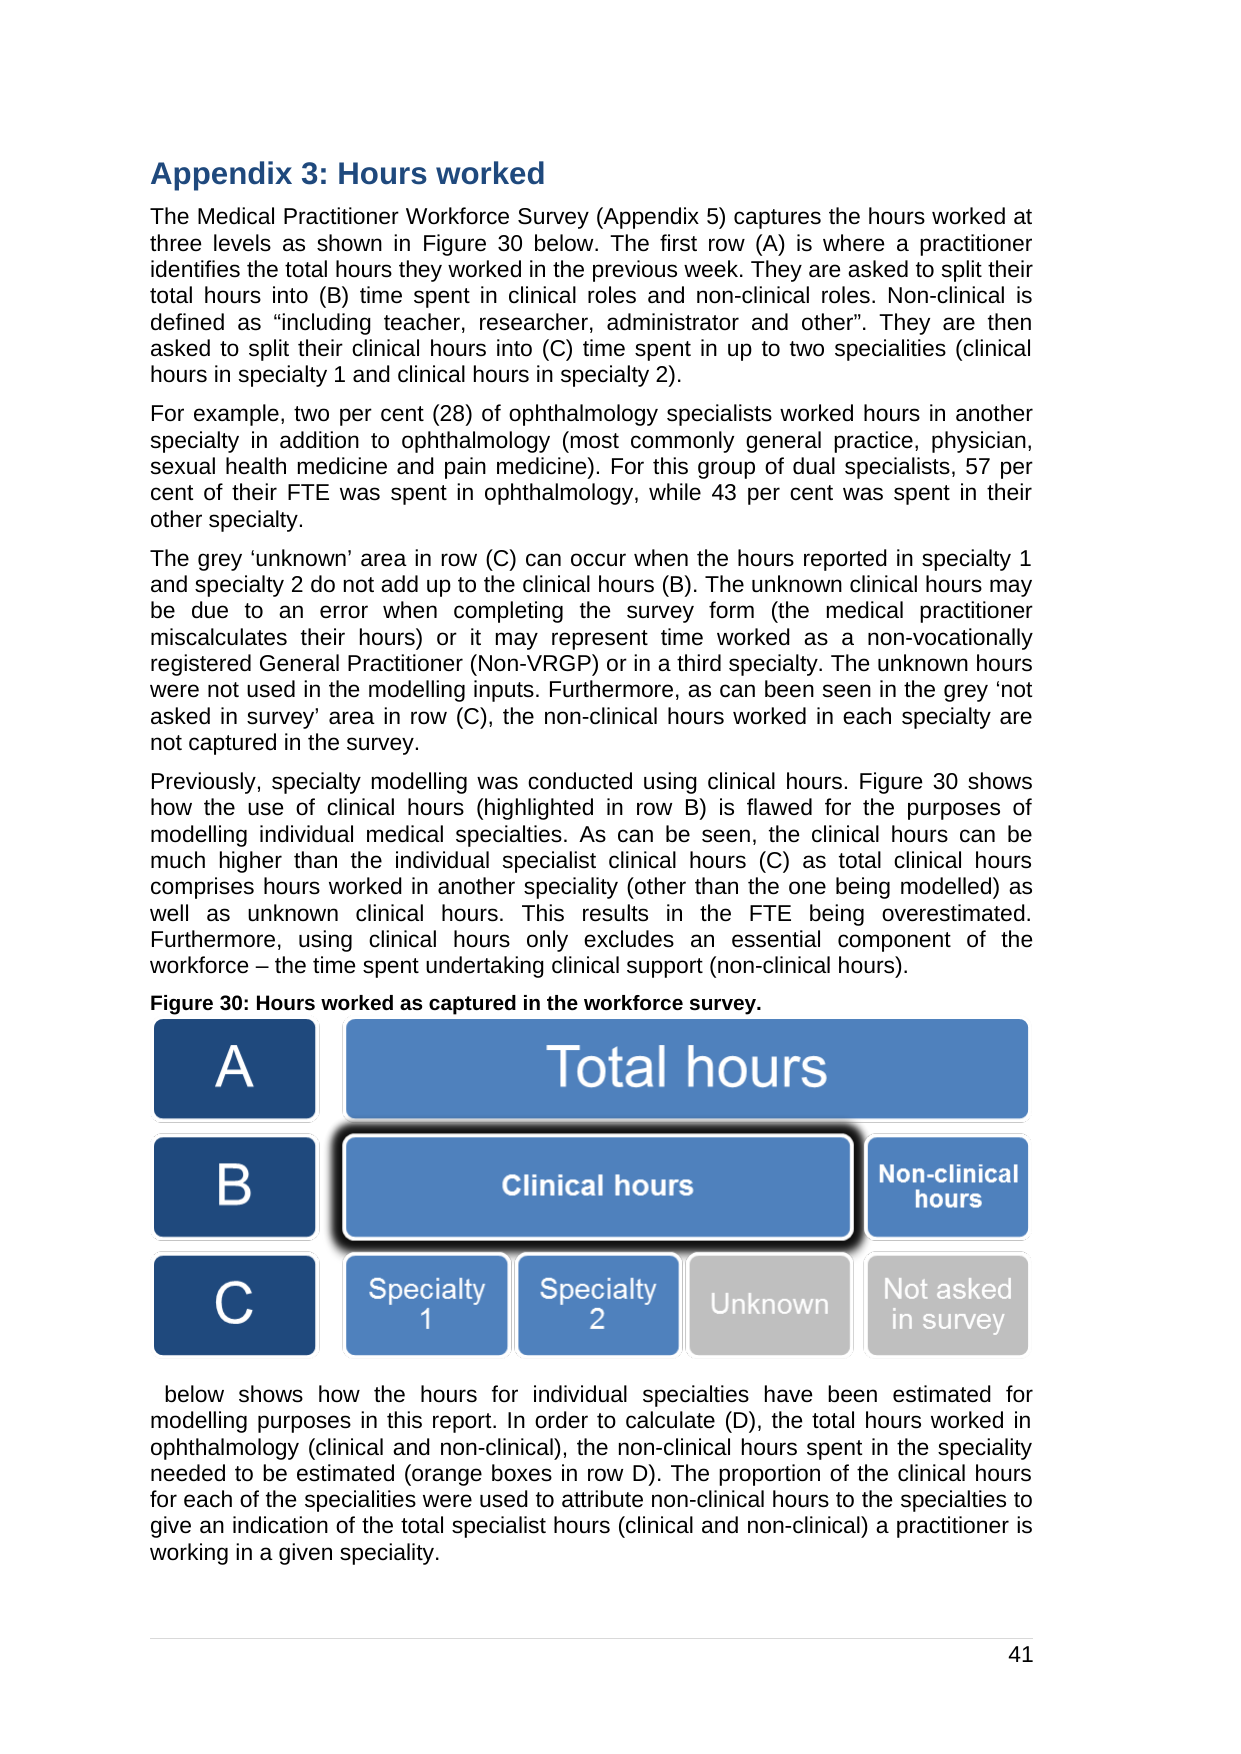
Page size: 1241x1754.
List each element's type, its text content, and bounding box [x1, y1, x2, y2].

text Figure 31 below shows how the hours for individual specialties have been estimated for modelling purposes in this report. In order to calculate (D), the total hours worked in ophthalmology (clinical and non-clinical), the non-clinical hours spent in the speciality needed to be estimated (orange boxes in row D). The proportion of the clinical hours for each of the specialities were used to attribute non-clinical hours to the specialties to give an indication of the total specialist hours (clinical and non-clinical) a practitioner is working in a given speciality. [150, 1381, 1033, 1565]
picture [150, 1015, 1042, 1369]
text Figure 30: Hours worked as captured in the workforce survey. [150, 991, 1033, 1015]
text The grey ‘unknown’ area in row (C) can occur when the hours reported in specialty 1 and specialty 2 do not add up to the clinical hours (B). The unknown clinical hours may be due to an error when completing the survey form (the medical practitioner miscalculates their hours) or it may represent time worked as a non-vocationally registered General Practitioner (Non-VRGP) or in a third specialty. The unknown hours were not used in the modelling inputs. Furthermore, as can been seen in the grey ‘not asked in survey’ area in row (C), the non-clinical hours worked in each specialty are not captured in the survey. [150, 544, 1033, 755]
text Previously, specialty modelling was conducted using clinical hours. Figure 30 shows how the use of clinical hours (highlighted in row B) is flawed for the purposes of modelling individual medical specialties. As can be seen, the clinical hours can be much higher than the individual specialist clinical hours (C) as total clinical hours comprises hours worked in another speciality (other than the one being modelled) as well as unknown clinical hours. This results in the FTE being overestimated. Furthermore, using clinical hours only excludes an essential component of the workforce – the time spent undertaking clinical support (non-clinical hours). [150, 768, 1033, 979]
subtitle Appendix 3: Hours worked [150, 155, 1033, 191]
text The Medical Practitioner Workforce Survey (Appendix 5) captures the hours worked at three levels as shown in Figure 30 below. The first row (A) is where a practitioner identifies the total hours they worked in the previous week. They are asked to split their total hours into (B) time spent in clinical roles and non-clinical roles. Non-clinical is defined as “including teacher, researcher, administrator and other”. They are then asked to split their clinical hours into (C) time spent in up to two specialities (clinical hours in specialty 1 and clinical hours in specialty 2). [150, 203, 1033, 388]
text For example, two per cent (28) of ophthalmology specialists worked hours in another specialty in addition to ophthalmology (most commonly general practice, physician, sexual health medicine and pain medicine). For this group of dual specialists, 57 per cent of their FTE was spent in ophthalmology, while 43 per cent was spent in their other specialty. [150, 400, 1033, 532]
